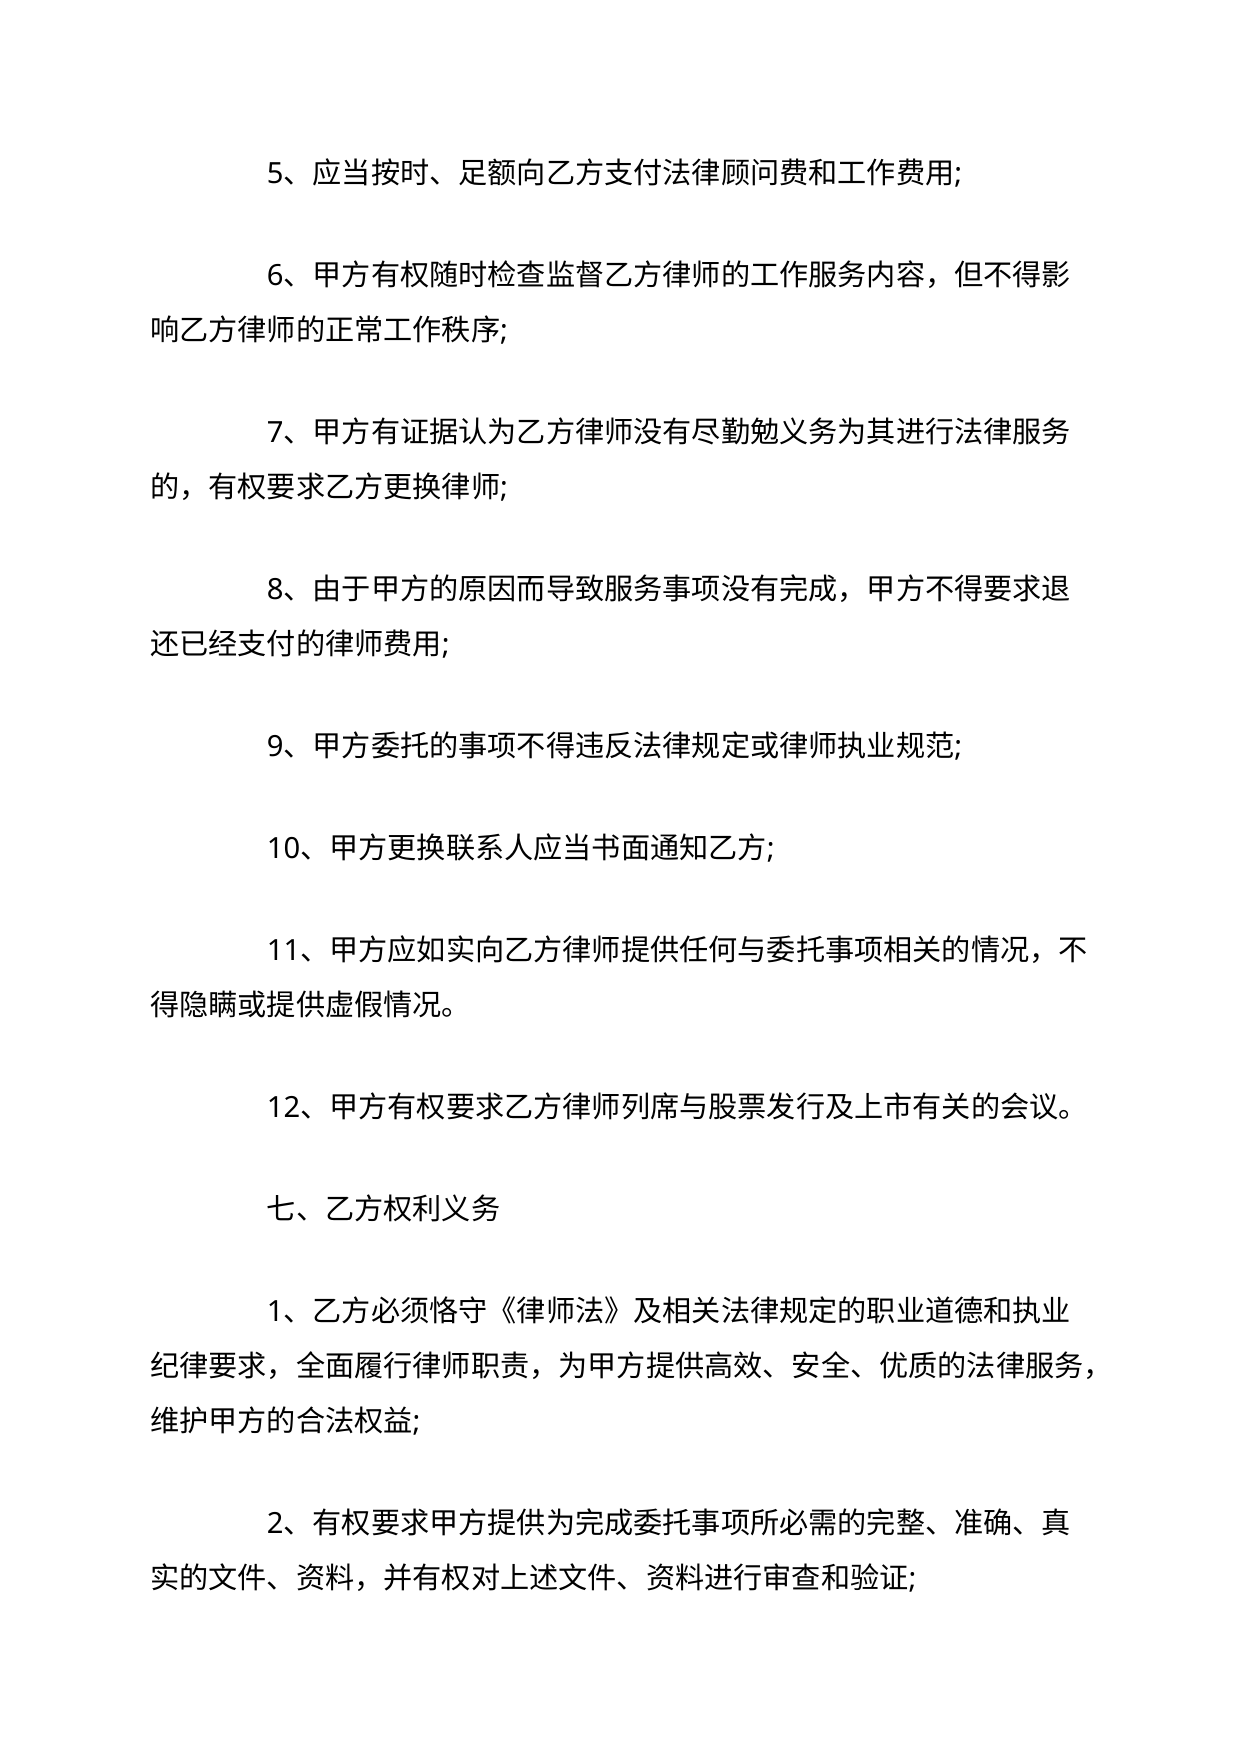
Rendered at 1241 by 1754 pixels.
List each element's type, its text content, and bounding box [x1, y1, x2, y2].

text 10、甲方更换联系人应当书面通知乙方; [150, 825, 1090, 867]
text 11、甲方应如实向乙方律师提供任何与委托事项相关的情况，不得隐瞒或提供虚假情况。 [150, 927, 1090, 1024]
text 七、乙方权利义务 [150, 1186, 1090, 1228]
text 1、乙方必须恪守《律师法》及相关法律规定的职业道德和执业纪律要求，全面履行律师职责，为甲方提供高效、安全、优质的法律服务，维护甲方的合法权益; [150, 1287, 1090, 1440]
text 9、甲方委托的事项不得违反法律规定或律师执业规范; [150, 723, 1090, 765]
text 12、甲方有权要求乙方律师列席与股票发行及上市有关的会议。 [150, 1084, 1090, 1126]
text 6、甲方有权随时检查监督乙方律师的工作服务内容，但不得影响乙方律师的正常工作秩序; [150, 252, 1090, 349]
text 7、甲方有证据认为乙方律师没有尽勤勉义务为其进行法律服务的，有权要求乙方更换律师; [150, 409, 1090, 506]
text 8、由于甲方的原因而导致服务事项没有完成，甲方不得要求退还已经支付的律师费用; [150, 566, 1090, 663]
text 5、应当按时、足额向乙方支付法律顾问费和工作费用; [150, 150, 1090, 192]
text 2、有权要求甲方提供为完成委托事项所必需的完整、准确、真实的文件、资料，并有权对上述文件、资料进行审查和验证; [150, 1499, 1090, 1597]
